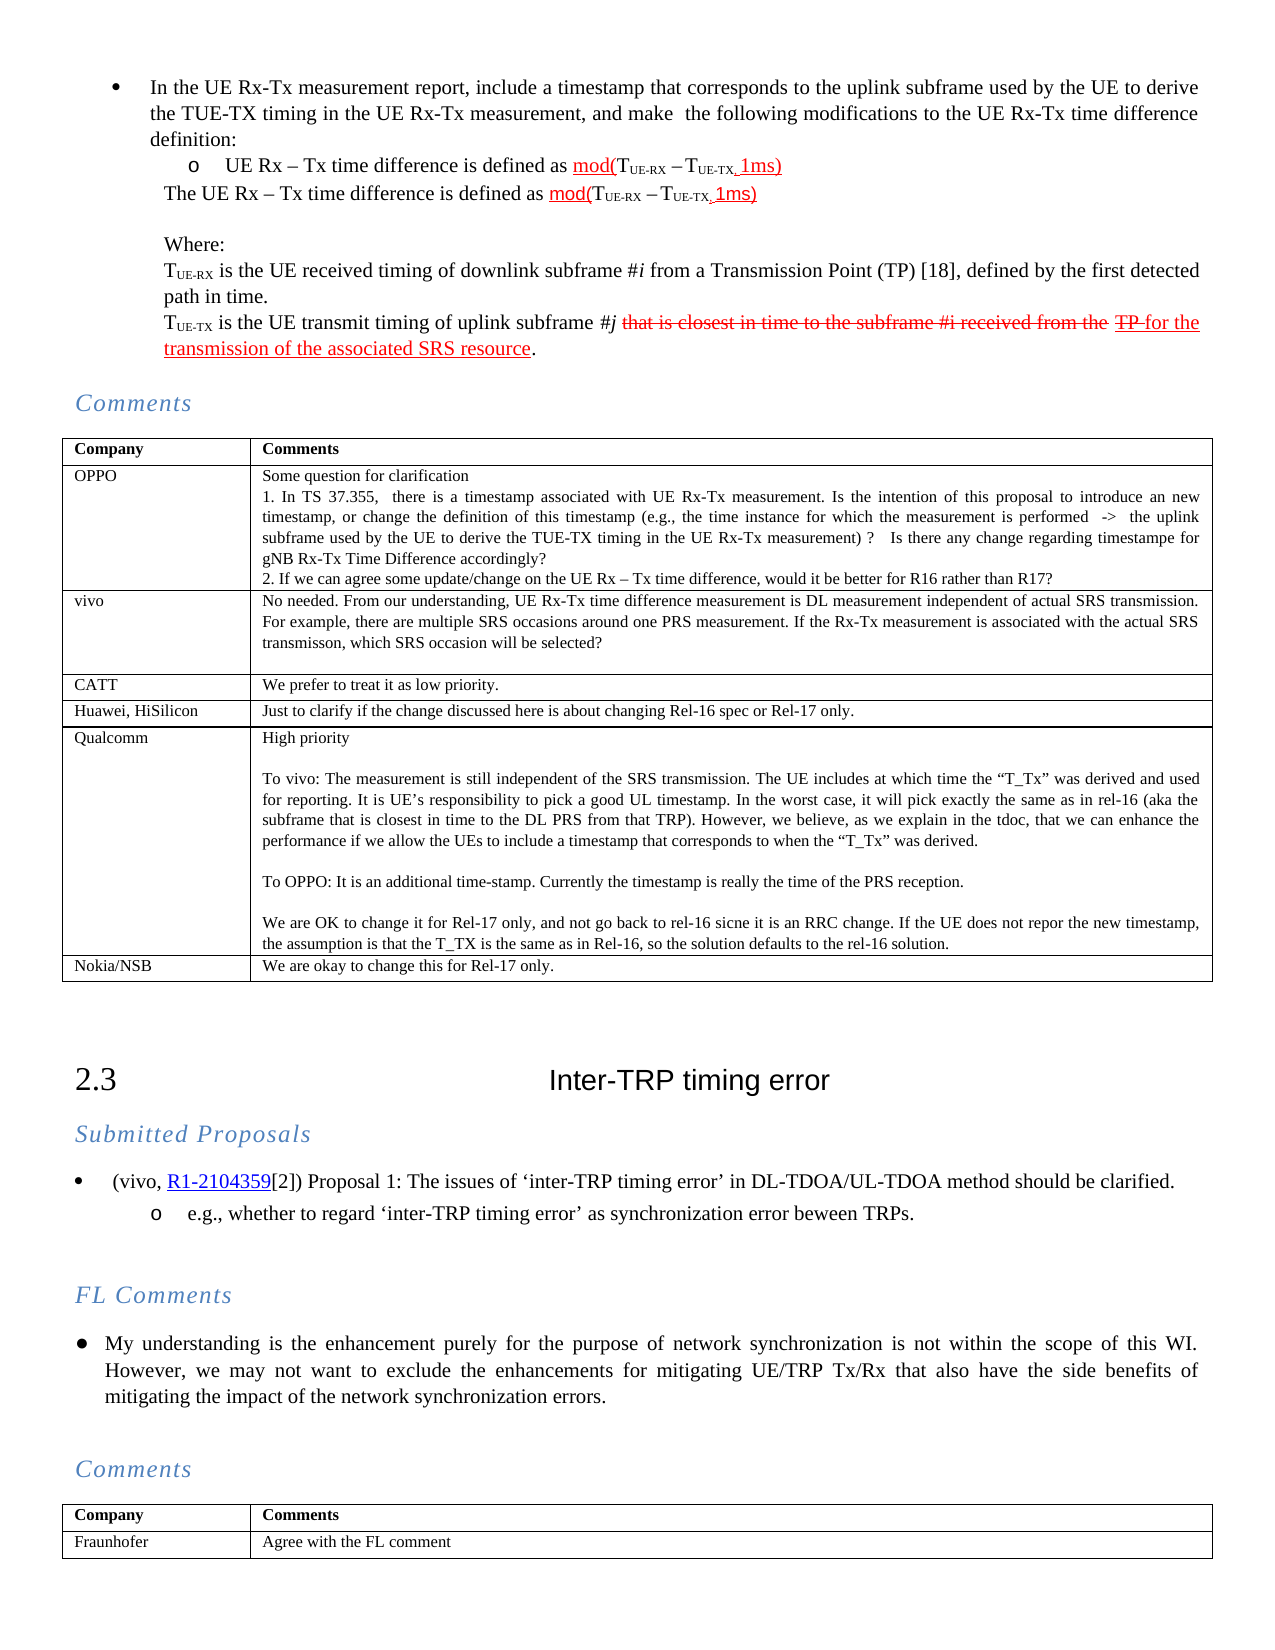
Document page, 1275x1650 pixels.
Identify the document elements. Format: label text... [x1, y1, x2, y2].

table_cell Nokia/NSB [63, 956, 250, 981]
table_cell High priority To vivo: The measurement is still independent of the SRS transmission. The UE includes at which time the “T_Tx” was derived and used for reporting. It is UE’s responsibility to pick a good UL timestamp. In the worst case, it will pick exactly the same as in rel-16 (aka the subframe that is closest in time to the DL PRS from that TRP). However, we believe, as we explain in the tdoc, that we can enhance the performance if we allow the UEs to include a timestamp that corresponds to when the “T_Tx” was derived. To OPPO: It is an additional time-stamp. Currently the timestamp is really the time of the PRS reception. We are OK to change it for Rel-17 only, and not go back to rel-16 sicne it is an RRC change. If the UE does not repor the new timestamp, the assumption is that the T_TX is the same as in Rel-16, so the solution defaults to the rel-16 solution. [251, 728, 1212, 955]
table_header Company [63, 1505, 250, 1531]
table_cell Some question for clarification 1. In TS 37.355, there is a timestamp associated with UE Rx-Tx measurement. Is the intention of this proposal to introduce an new timestamp, or change the definition of this timestamp (e.g., the time instance for which the measurement is performed -> the uplink subframe used by the UE to derive the TUE-TX timing in the UE Rx-Tx measurement) ? Is there any change regarding timestampe for gNB Rx-Tx Time Difference accordingly? 2. If we can agree some update/change on the UE Rx – Tx time difference, would it be better for R16 rather than R17? [251, 466, 1212, 590]
table_cell We prefer to treat it as low priority. [251, 675, 1212, 700]
table_cell Qualcomm [63, 728, 250, 955]
list UE Rx – Tx time difference is defined as mod(TUE-RX – TUE-TX, 1ms) [187, 153, 1200, 178]
subtitle Comments [75, 388, 1200, 417]
table_header Company [63, 439, 250, 465]
table_header Comments [251, 439, 1212, 465]
table_cell Just to clarify if the change discussed here is about changing Rel-16 spec or Rel-17 only. [251, 701, 1212, 726]
table_header Comments [251, 1505, 1212, 1531]
text Where: [164, 232, 1200, 256]
table_cell OPPO [63, 466, 250, 590]
table_cell vivo [63, 591, 250, 674]
table_cell Huawei, HiSilicon [63, 701, 250, 726]
subtitle Submitted Proposals [75, 1119, 1200, 1148]
table_cell Fraunhofer [63, 1532, 250, 1557]
text TUE-TX is the UE transmit timing of uplink subframe #j that is closest in time to the subframe #i received from the TP for the transmission of the associated SRS resource. [164, 310, 1200, 360]
text The UE Rx – Tx time difference is defined as mod(TUE-RX – TUE-TX, 1ms) [164, 181, 1200, 204]
subtitle Inter-TRP timing error [75, 1059, 1200, 1097]
table_cell CATT [63, 675, 250, 700]
list e.g., whether to regard ‘inter-TRP timing error’ as synchronization error beween TRPs. [150, 1201, 1200, 1227]
table_cell We are okay to change this for Rel-17 only. [251, 956, 1212, 981]
list My understanding is the enhancement purely for the purpose of network synchronization is not within the scope of this WI. However, we may not want to exclude the enhancements for mitigating UE/TRP Tx/Rx that also have the side benefits of mitigating the impact of the network synchronization errors. [75, 1329, 1200, 1408]
subtitle FL Comments [75, 1280, 1200, 1308]
list In the UE Rx-Tx measurement report, include a timestamp that corresponds to the uplink subframe used by the UE to derive the TUE-TX timing in the UE Rx-Tx measurement, and make the following modifications to the UE Rx-Tx time difference definition: [112, 75, 1200, 151]
list (vivo, R1-2104359[2]) Proposal 1: The issues of ‘inter-TRP timing error’ in DL-TDOA/UL-TDOA method should be clarified. [75, 1169, 1200, 1193]
subtitle Comments [75, 1454, 1200, 1483]
text TUE-RX is the UE received timing of downlink subframe #i from a Transmission Point (TP) [18], defined by the first detected path in time. [164, 258, 1200, 308]
table_cell Agree with the FL comment [251, 1532, 1212, 1557]
table_cell No needed. From our understanding, UE Rx-Tx time difference measurement is DL measurement independent of actual SRS transmission. For example, there are multiple SRS occasions around one PRS measurement. If the Rx-Tx measurement is associated with the actual SRS transmisson, which SRS occasion will be selected? [251, 591, 1212, 674]
